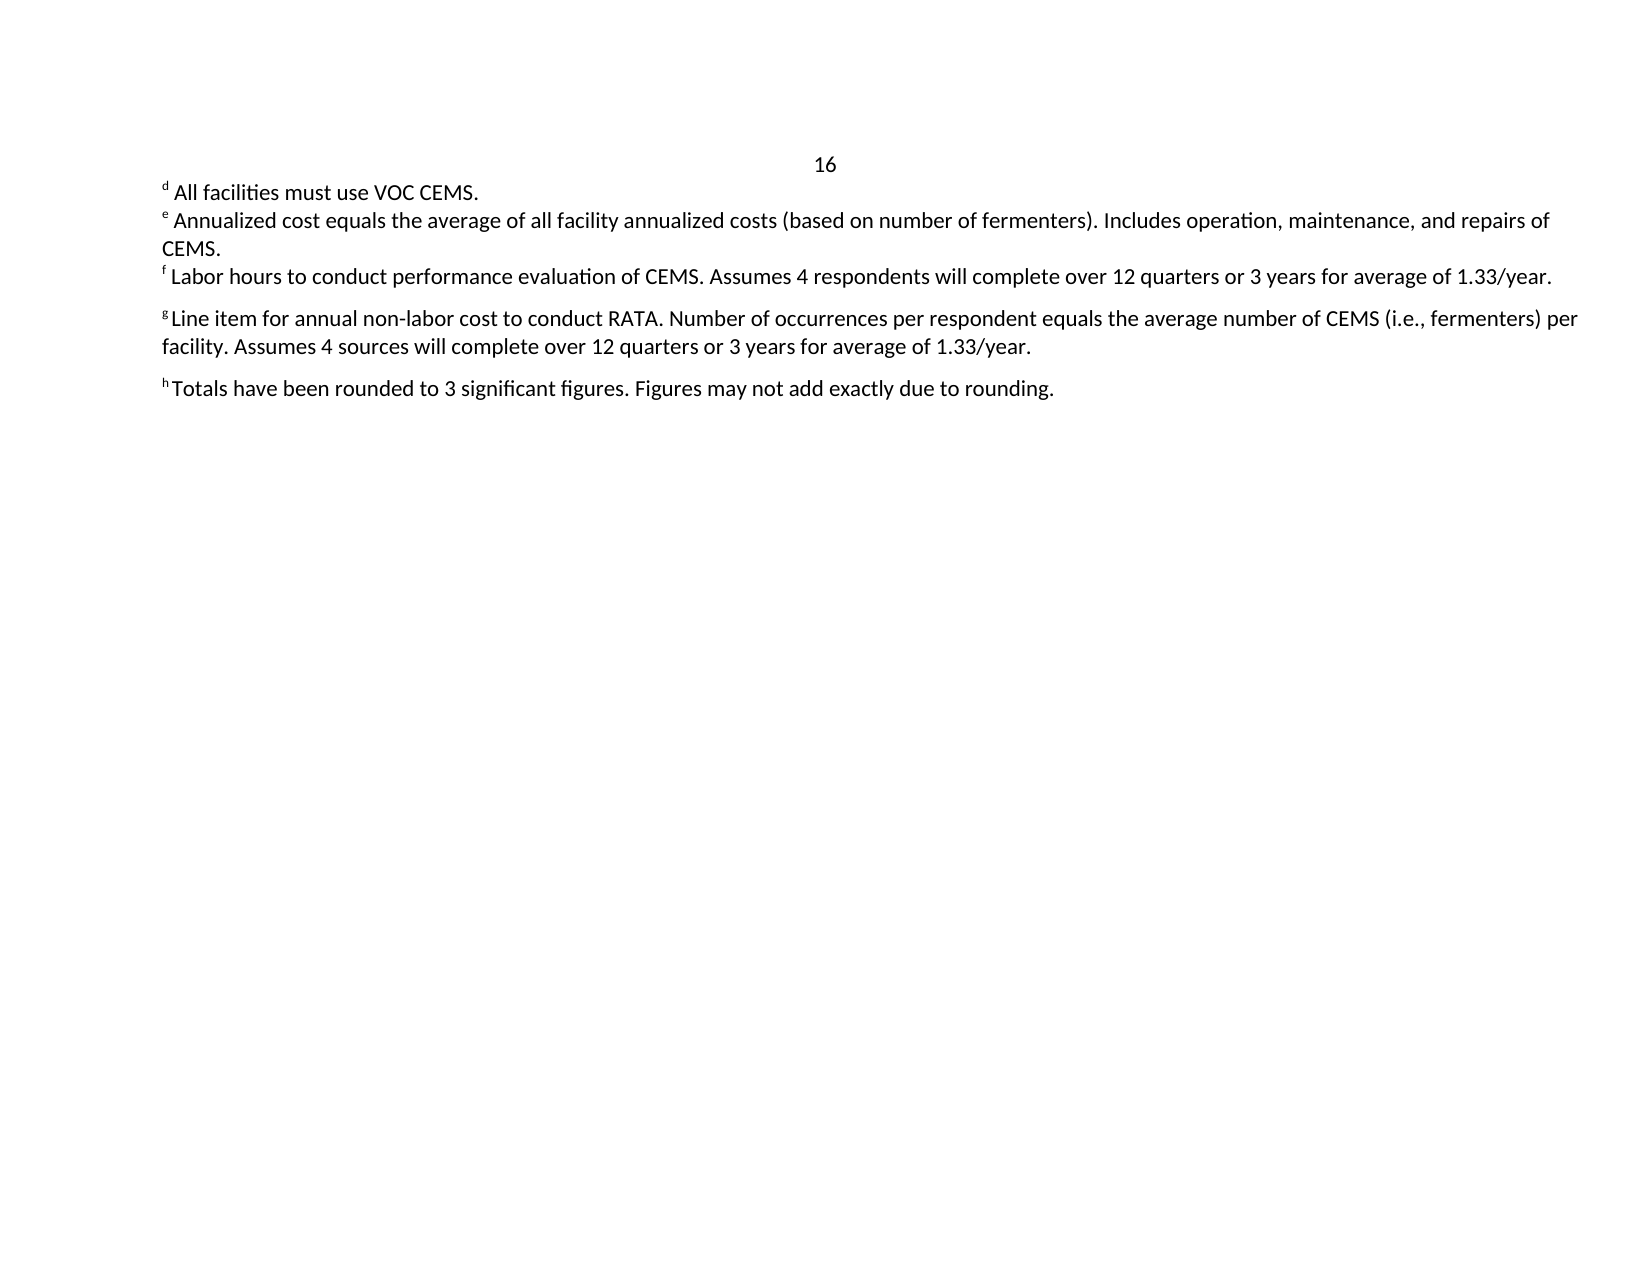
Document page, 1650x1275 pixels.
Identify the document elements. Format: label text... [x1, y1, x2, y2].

table_cell d All facilities must use VOC CEMS. [151, 150, 1619, 206]
table_cell e Annualized cost equals the average of all facility annualized costs (based on number of fermenters). Includes operation, maintenance, and repairs of CEMS. [151, 206, 1619, 262]
table_cell g Line item for annual non-labor cost to conduct RATA. Number of occurrences per respondent equals the average number of CEMS (i.e., fermenters) per facility. Assumes 4 sources will complete over 12 quarters or 3 years for average of 1.33/year. [151, 304, 1619, 374]
table_cell f Labor hours to conduct performance evaluation of CEMS. Assumes 4 respondents will complete over 12 quarters or 3 years for average of 1.33/year. [151, 262, 1619, 304]
table_cell h Totals have been rounded to 3 significant figures. Figures may not add exactly due to rounding. [151, 374, 1619, 407]
